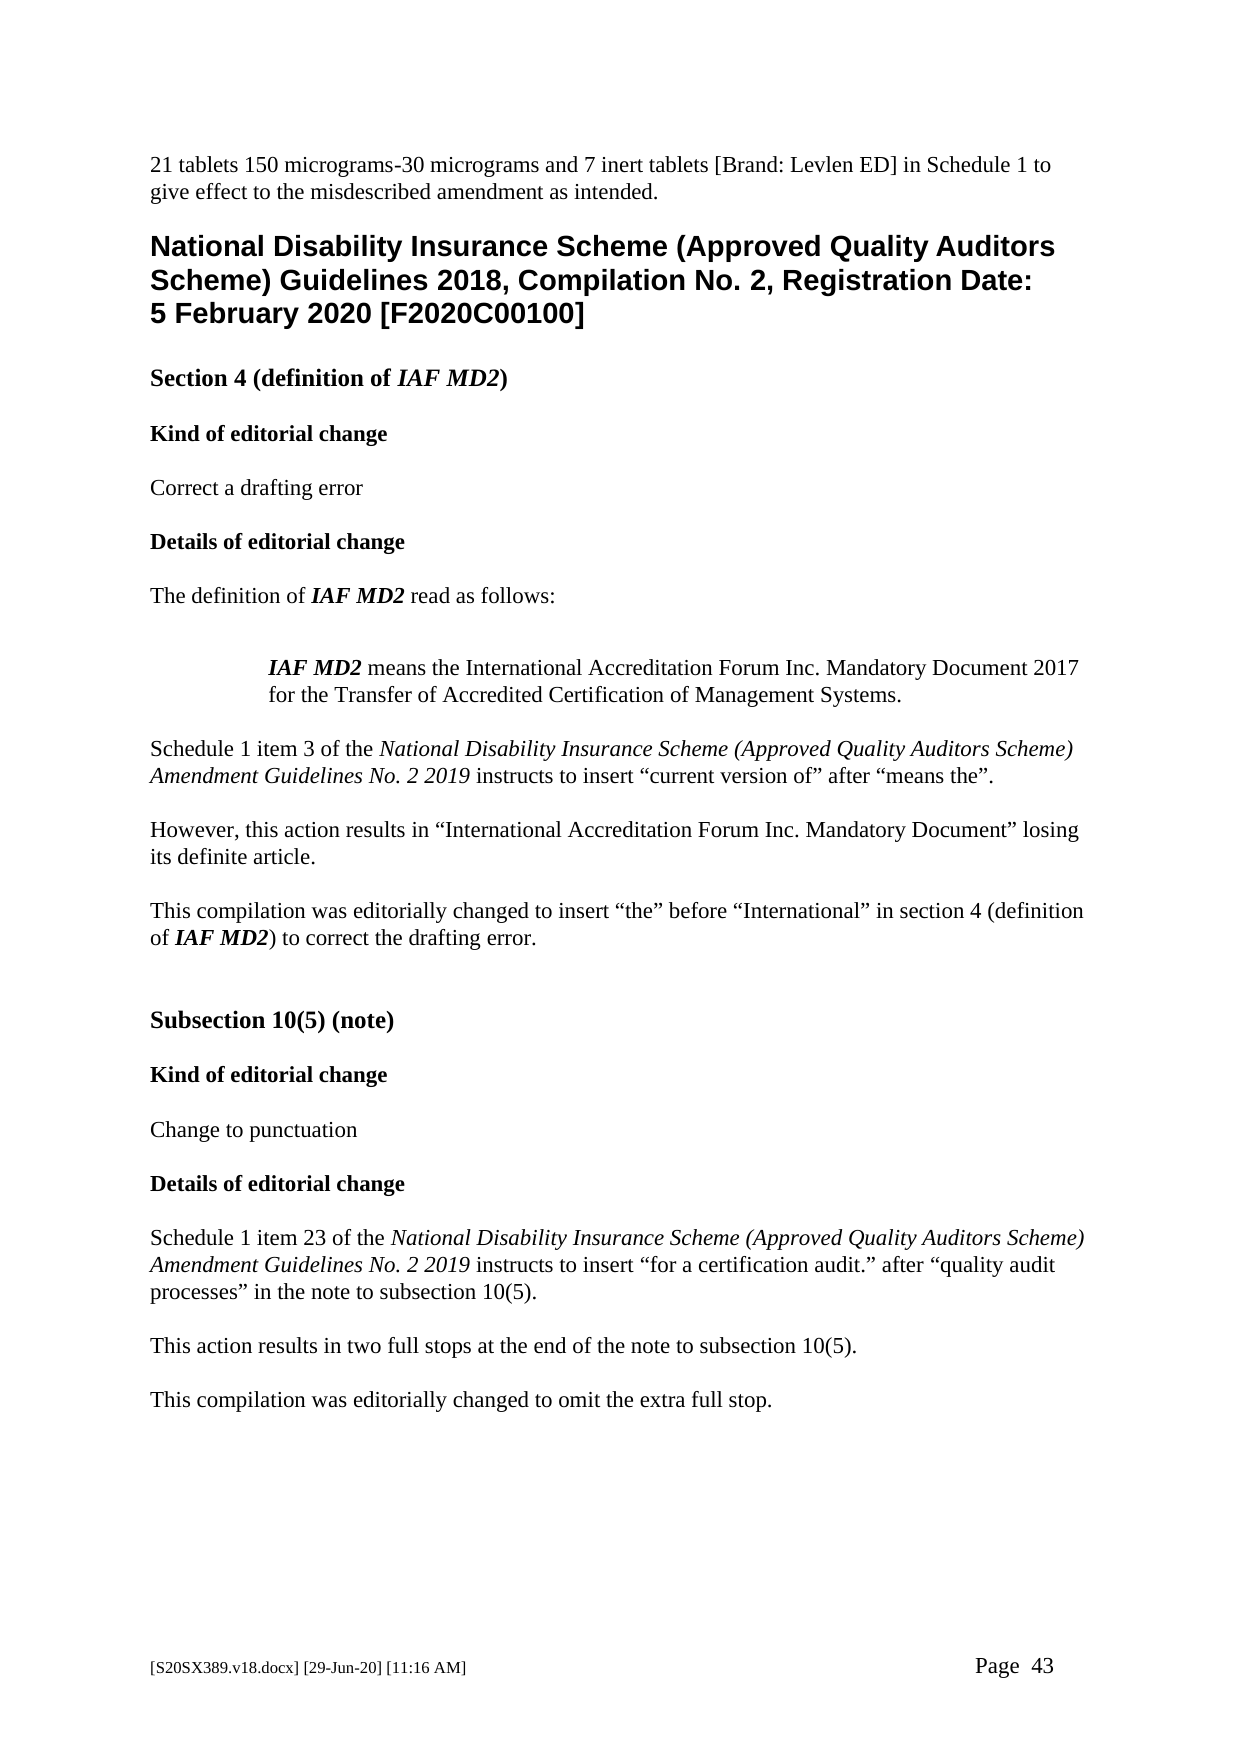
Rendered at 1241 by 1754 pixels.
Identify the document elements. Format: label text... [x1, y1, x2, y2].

text Correct a drafting error [150, 473, 1090, 500]
text Schedule 1 item 3 of the National Disability Insurance Scheme (Approved Quality Auditors Scheme) Amendment Guidelines No. 2 2019 instructs to insert “current version of” after “means the”. [150, 734, 1090, 788]
text This action results in two full stops at the end of the note to subsection 10(5). [150, 1332, 1090, 1359]
text Section 4 (definition of IAF MD2) [150, 363, 1090, 392]
text The definition of IAF MD2 read as follows: [150, 581, 1090, 608]
text This compilation was editorially changed to insert “the” before “International” in section 4 (definition of IAF MD2) to correct the drafting error. [150, 897, 1090, 951]
text IAF MD2 means the International Accreditation Forum Inc. Mandatory Document 2017 for the Transfer of Accredited Certification of Management Systems. [150, 654, 1090, 707]
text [150, 150, 1090, 204]
text Change to punctuation [150, 1115, 1090, 1142]
text Details of editorial change [150, 1169, 1090, 1196]
text Details of editorial change [150, 527, 1090, 554]
text However, this action results in “International Accreditation Forum Inc. Mandatory Document” losing its definite article. [150, 815, 1090, 869]
text Kind of editorial change [150, 1061, 1090, 1088]
text Subsection 10(5) (note) [150, 1005, 1090, 1034]
text Schedule 1 item 23 of the National Disability Insurance Scheme (Approved Quality Auditors Scheme) Amendment Guidelines No. 2 2019 instructs to insert “for a certification audit.” after “quality audit processes” in the note to subsection 10(5). [150, 1223, 1090, 1304]
text National Disability Insurance Scheme (Approved Quality Auditors Scheme) Guidelines 2018, Compilation No. 2, Registration Date: 5 February 2020 [F2020C00100] [150, 229, 1090, 330]
text This compilation was editorially changed to omit the extra full stop. [150, 1386, 1090, 1413]
text Kind of editorial change [150, 419, 1090, 446]
